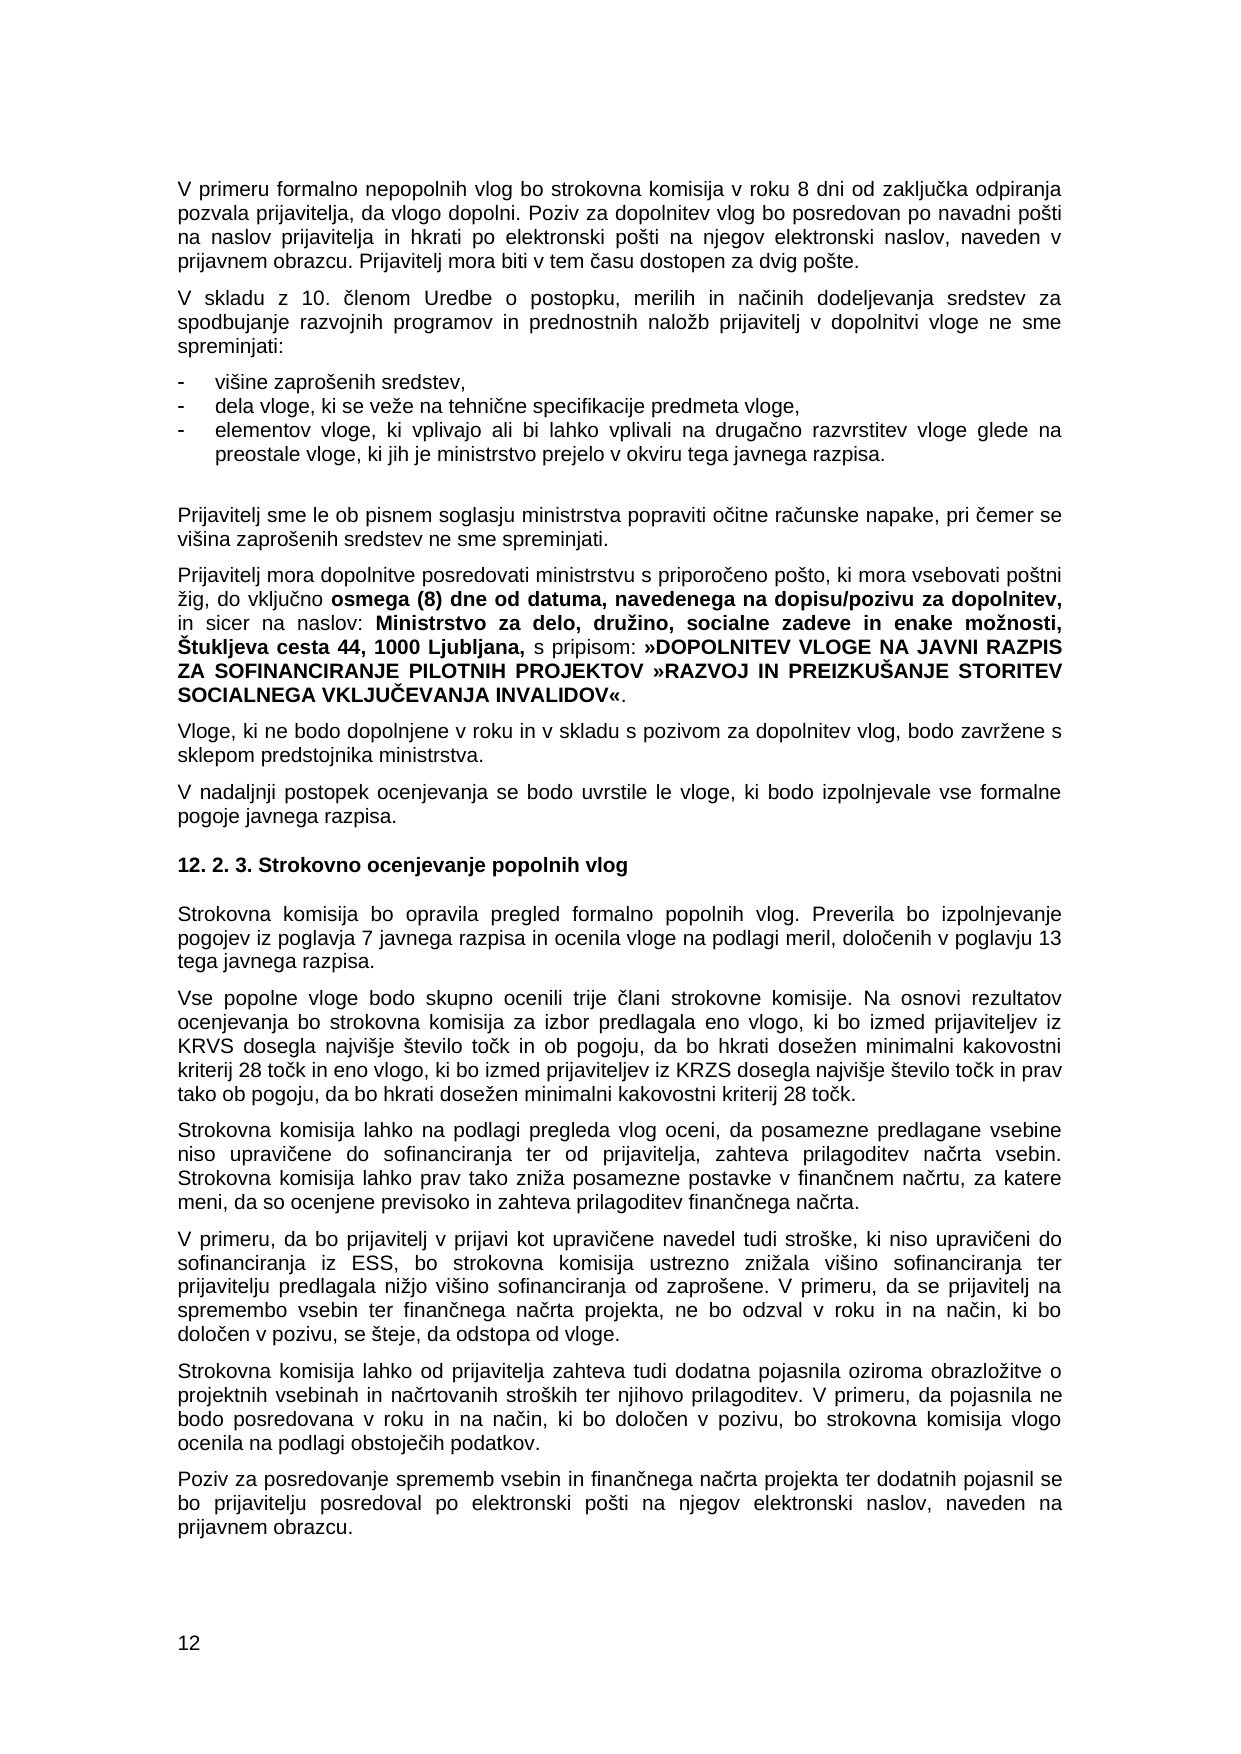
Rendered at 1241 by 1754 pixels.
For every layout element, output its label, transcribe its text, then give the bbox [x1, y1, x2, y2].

text Prijavitelj mora dopolnitve posredovati ministrstvu s priporočeno pošto, ki mora vsebovati poštni žig, do vključno osmega (8) dne od datuma, navedenega na dopisu/pozivu za dopolnitev, in sicer na naslov: Ministrstvo za delo, družino, socialne zadeve in enake možnosti, Štukljeva cesta 44, 1000 Ljubljana, s pripisom: »DOPOLNITEV VLOGE NA JAVNI RAZPIS ZA SOFINANCIRANJE PILOTNIH PROJEKTOV »RAZVOJ IN PREIZKUŠANJE STORITEV SOCIALNEGA VKLJUČEVANJA INVALIDOV«. [177, 563, 1063, 707]
list dela vloge, ki se veže na tehnične specifikacije predmeta vloge, [177, 394, 1063, 418]
text Strokovna komisija lahko od prijavitelja zahteva tudi dodatna pojasnila oziroma obrazložitve o projektnih vsebinah in načrtovanih stroških ter njihovo prilagoditev. V primeru, da pojasnila ne bodo posredovana v roku in na način, ki bo določen v pozivu, bo strokovna komisija vlogo ocenila na podlagi obstoječih podatkov. [177, 1359, 1063, 1454]
text Vse popolne vloge bodo skupno ocenili trije člani strokovne komisije. Na osnovi rezultatov ocenjevanja bo strokovna komisija za izbor predlagala eno vlogo, ki bo izmed prijaviteljev iz KRVS dosegla najvišje število točk in ob pogoju, da bo hkrati dosežen minimalni kakovostni kriterij 28 točk in eno vlogo, ki bo izmed prijaviteljev iz KRZS dosegla najvišje število točk in prav tako ob pogoju, da bo hkrati dosežen minimalni kakovostni kriterij 28 točk. [177, 986, 1063, 1106]
text V skladu z 10. členom Uredbe o postopku, merilih in načinih dodeljevanja sredstev za spodbujanje razvojnih programov in prednostnih naložb prijavitelj v dopolnitvi vloge ne sme spreminjati: [177, 286, 1063, 357]
text Strokovna komisija lahko na podlagi pregleda vlog oceni, da posamezne predlagane vsebine niso upravičene do sofinanciranja ter od prijavitelja, zahteva prilagoditev načrta vsebin. Strokovna komisija lahko prav tako zniža posamezne postavke v finančnem načrtu, za katere meni, da so ocenjene previsoko in zahteva prilagoditev finančnega načrta. [177, 1118, 1063, 1214]
text Poziv za posredovanje sprememb vsebin in finančnega načrta projekta ter dodatnih pojasnil se bo prijavitelju posredoval po elektronski pošti na njegov elektronski naslov, naveden na prijavnem obrazcu. [177, 1467, 1063, 1539]
text V primeru, da bo prijavitelj v prijavi kot upravičene navedel tudi stroške, ki niso upravičeni do sofinanciranja iz ESS, bo strokovna komisija ustrezno znižala višino sofinanciranja ter prijavitelju predlagala nižjo višino sofinanciranja od zaprošene. V primeru, da se prijavitelj na spremembo vsebin ter finančnega načrta projekta, ne bo odzval v roku in na način, ki bo določen v pozivu, se šteje, da odstopa od vloge. [177, 1226, 1063, 1346]
text Prijavitelj sme le ob pisnem soglasju ministrstva popraviti očitne računske napake, pri čemer se višina zaprošenih sredstev ne sme spreminjati. [177, 502, 1063, 550]
subtitle 12. 2. 3. Strokovno ocenjevanje popolnih vlog [177, 852, 1063, 876]
list elementov vloge, ki vplivajo ali bi lahko vplivali na drugačno razvrstitev vloge glede na preostale vloge, ki jih je ministrstvo prejelo v okviru tega javnega razpisa. [177, 418, 1063, 466]
list višine zaprošenih sredstev, [177, 370, 1063, 394]
text Vloge, ki ne bodo dopolnjene v roku in v skladu s pozivom za dopolnitev vlog, bodo zavržene s sklepom predstojnika ministrstva. [177, 719, 1063, 767]
text V nadaljnji postopek ocenjevanja se bodo uvrstile le vloge, ki bodo izpolnjevale vse formalne pogoje javnega razpisa. [177, 779, 1063, 827]
text Strokovna komisija bo opravila pregled formalno popolnih vlog. Preverila bo izpolnjevanje pogojev iz poglavja 7 javnega razpisa in ocenila vloge na podlagi meril, določenih v poglavju 13 tega javnega razpisa. [177, 901, 1063, 973]
text V primeru formalno nepopolnih vlog bo strokovna komisija v roku 8 dni od zaključka odpiranja pozvala prijavitelja, da vlogo dopolni. Poziv za dopolnitev vlog bo posredovan po navadni pošti na naslov prijavitelja in hkrati po elektronski pošti na njegov elektronski naslov, naveden v prijavnem obrazcu. Prijavitelj mora biti v tem času dostopen za dvig pošte. [177, 177, 1063, 273]
